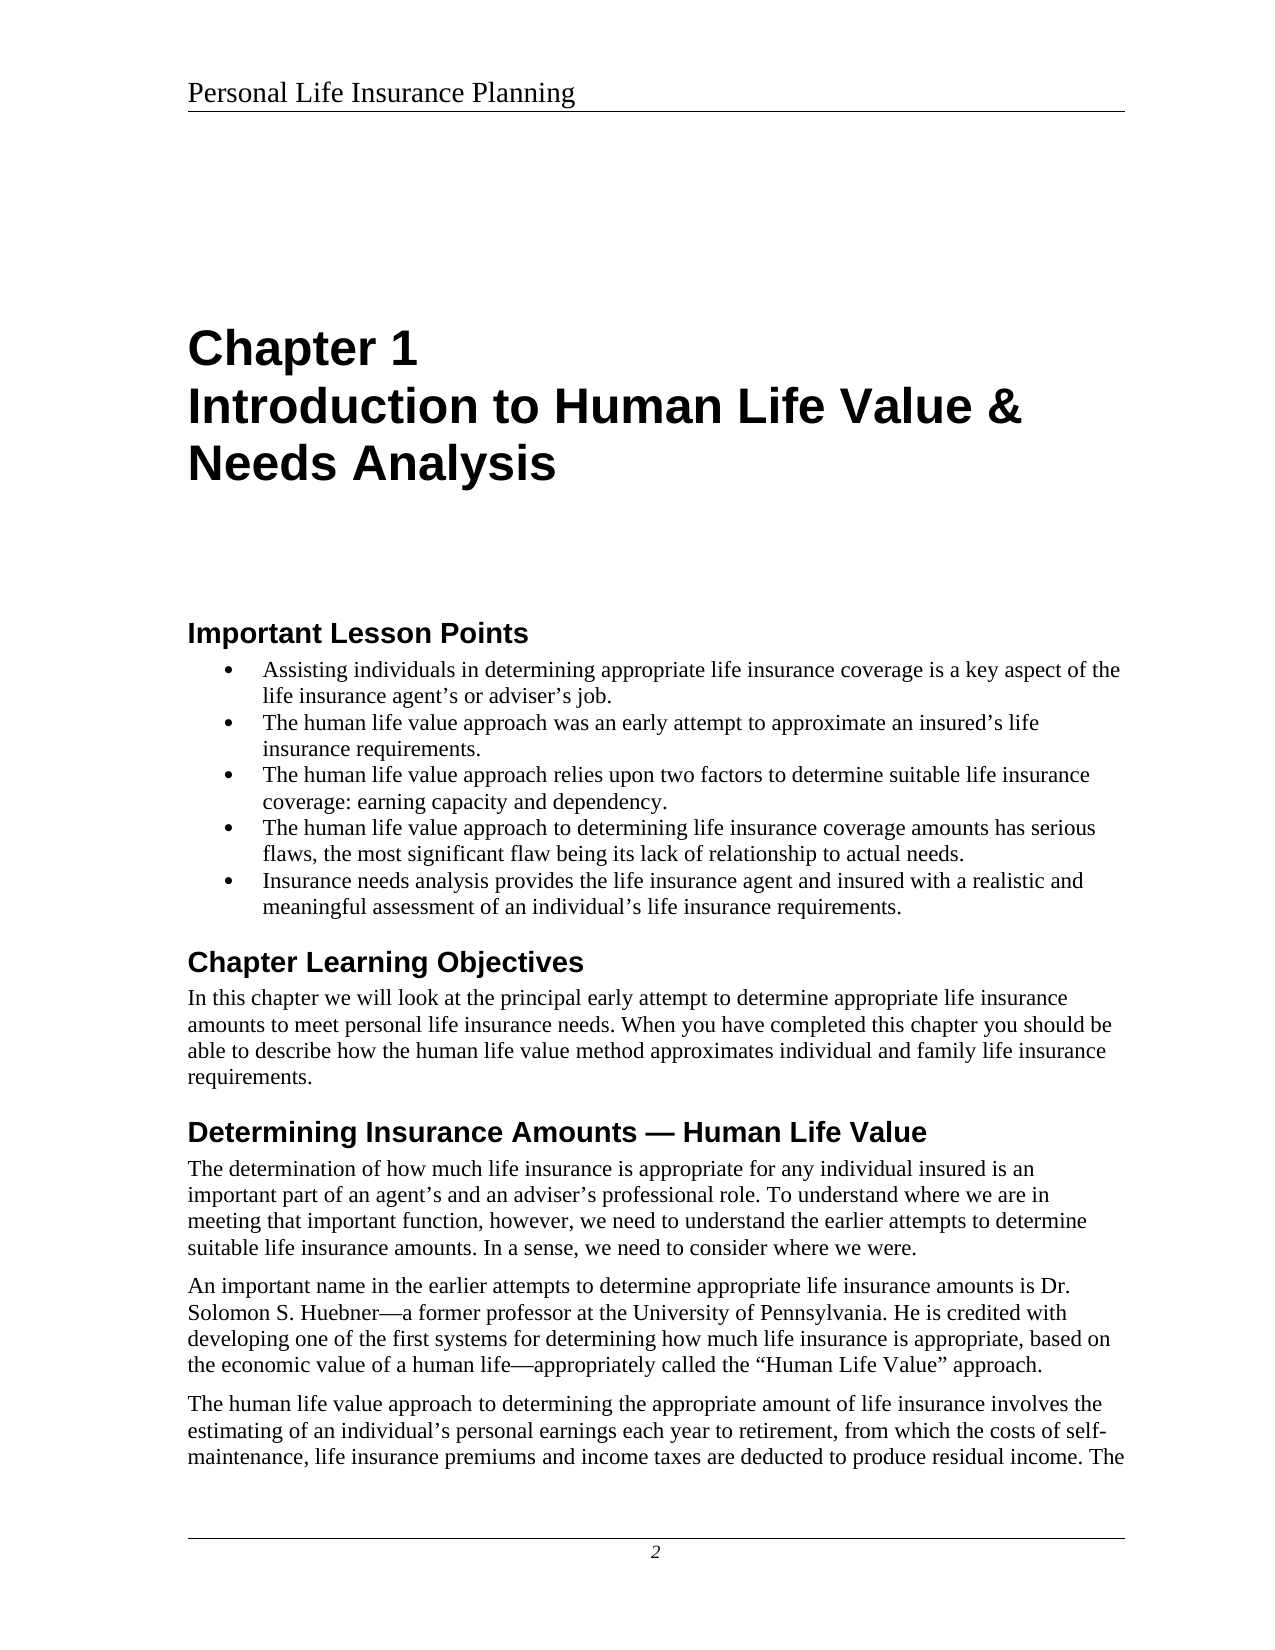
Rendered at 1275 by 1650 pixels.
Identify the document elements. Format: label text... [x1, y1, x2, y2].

list The human life value approach relies upon two factors to determine suitable life insurance coverage: earning capacity and dependency. [225, 761, 1125, 814]
list The human life value approach was an early attempt to approximate an insured’s life insurance requirements. [225, 709, 1125, 761]
list The human life value approach to determining life insurance coverage amounts has serious flaws, the most significant flaw being its lack of relationship to actual needs. [225, 814, 1125, 867]
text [187, 1390, 1125, 1469]
text An important name in the earlier attempts to determine appropriate life insurance amounts is Dr. Solomon S. Huebner—a former professor at the University of Pennsylvania. He is credited with developing one of the first systems for determining how much life insurance is appropriate, based on the economic value of a human life—appropriately called the “Human Life Value” approach. [187, 1272, 1125, 1378]
text In this chapter we will look at the principal early attempt to determine appropriate life insurance amounts to meet personal life insurance needs. When you have completed this chapter you should be able to describe how the human life value method approximates individual and family life insurance requirements. [187, 984, 1125, 1090]
subtitle Chapter Learning Objectives [187, 944, 1125, 978]
subtitle Important Lesson Points [187, 616, 1125, 650]
list Assisting individuals in determining appropriate life insurance coverage is a key aspect of the life insurance agent’s or adviser’s job. [225, 656, 1125, 709]
text The determination of how much life insurance is appropriate for any individual insured is an important part of an agent’s and an adviser’s professional role. To understand where we are in meeting that important function, however, we need to understand the earlier attempts to determine suitable life insurance amounts. In a sense, we need to consider where we were. [187, 1154, 1125, 1260]
list Insurance needs analysis provides the life insurance agent and insured with a realistic and meaningful assessment of an individual’s life insurance requirements. [225, 867, 1125, 919]
subtitle Chapter 1 Introduction to Human Life Value & Needs Analysis [187, 319, 1125, 491]
subtitle Determining Insurance Amounts — Human Life Value [187, 1115, 1125, 1148]
